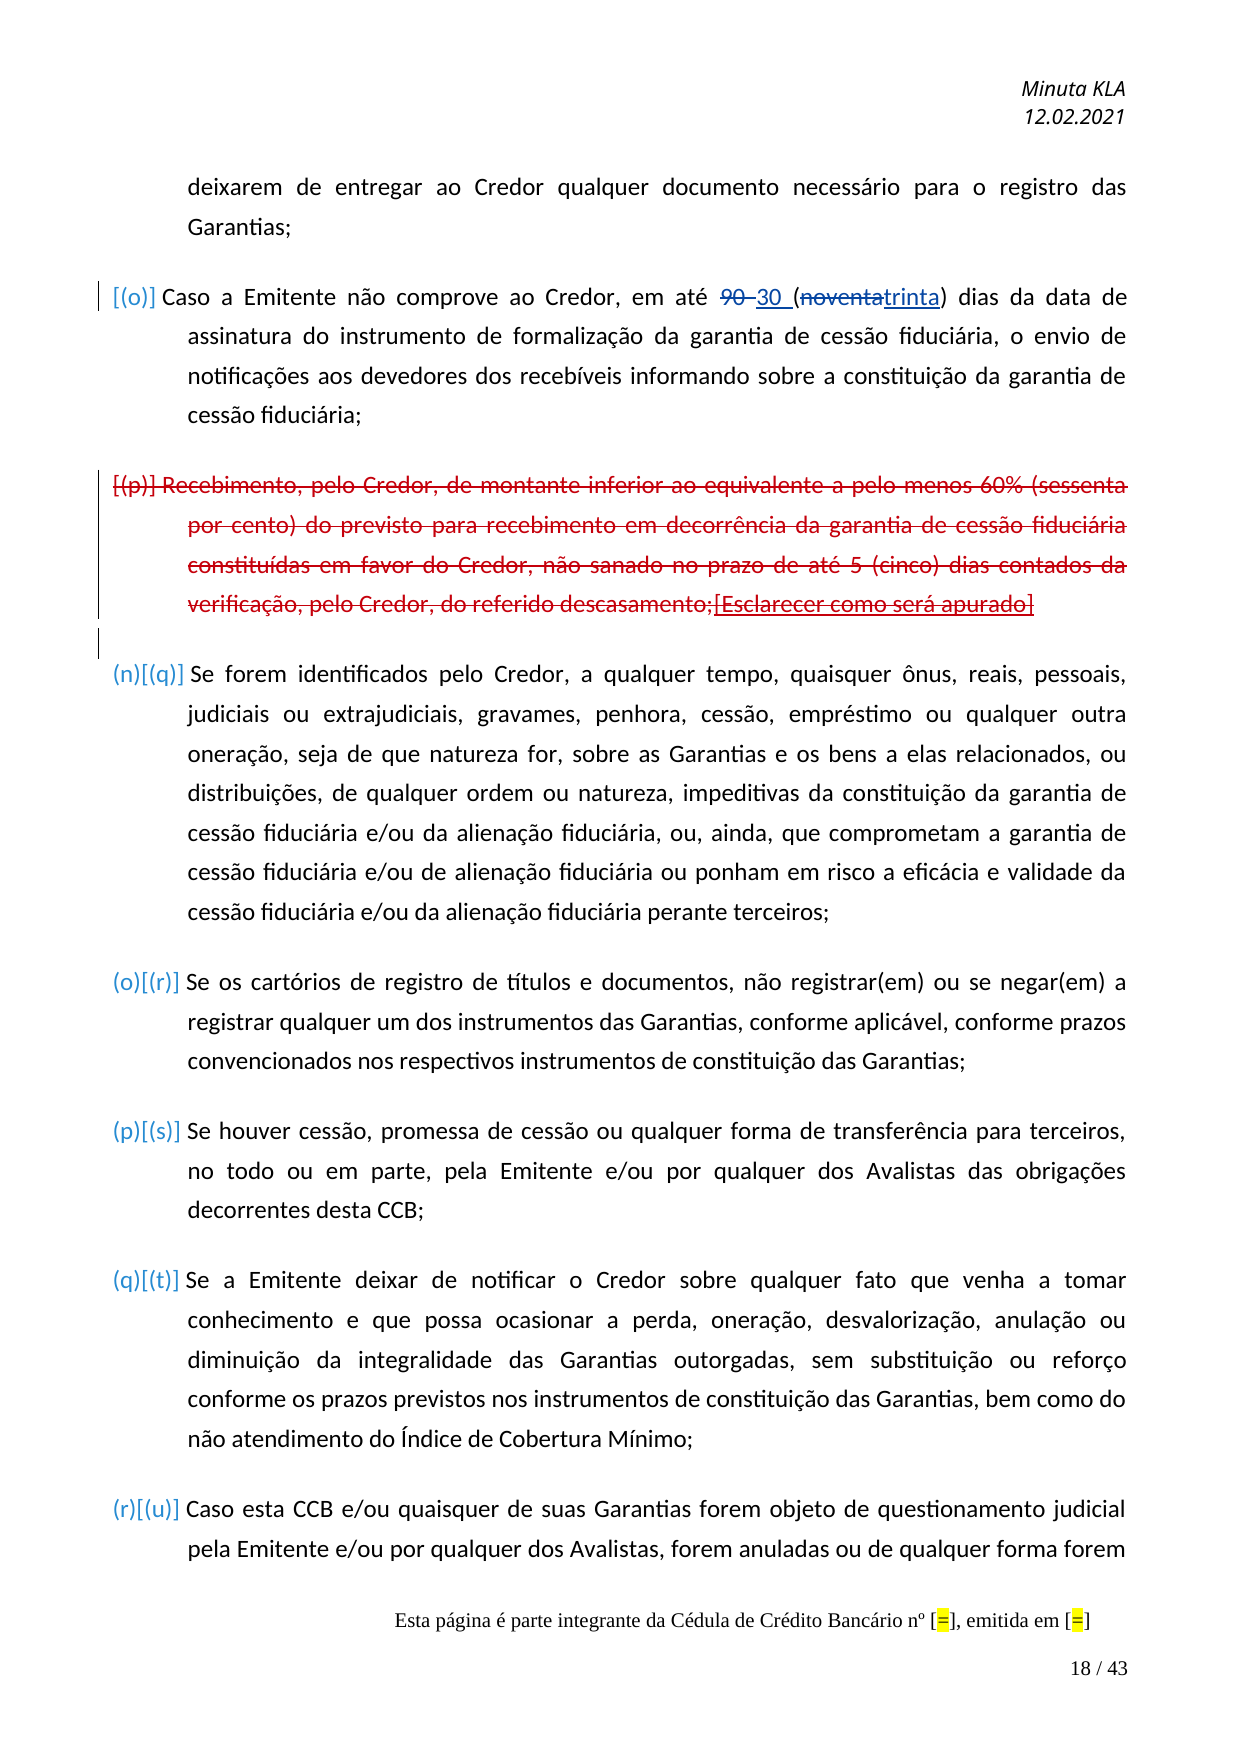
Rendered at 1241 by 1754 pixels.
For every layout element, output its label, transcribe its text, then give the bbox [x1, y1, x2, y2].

list Se os cartórios de registro de títulos e documentos, não registrar(em) ou se negar(em) a registrar qualquer um dos instrumentos das Garantias, conforme aplicável, conforme prazos convencionados nos respectivos instrumentos de constituição das Garantias; [112, 966, 1128, 1076]
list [112, 171, 1128, 241]
list Se houver cessão, promessa de cessão ou qualquer forma de transferência para terceiros, no todo ou em parte, pela Emitente e/ou por qualquer dos Avalistas das obrigações decorrentes desta CCB; [112, 1115, 1128, 1225]
list Se forem identificados pelo Credor, a qualquer tempo, quaisquer ônus, reais, pessoais, judiciais ou extrajudiciais, gravames, penhora, cessão, empréstimo ou qualquer outra oneração, seja de que natureza for, sobre as Garantias e os bens a elas relacionados, ou distribuições, de qualquer ordem ou natureza, impeditivas da constituição da garantia de cessão fiduciária e/ou da alienação fiduciária, ou, ainda, que comprometam a garantia de cessão fiduciária e/ou de alienação fiduciária ou ponham em risco a eficácia e validade da cessão fiduciária e/ou da alienação fiduciária perante terceiros; [112, 658, 1128, 927]
list Se a Emitente deixar de notificar o Credor sobre qualquer fato que venha a tomar conhecimento e que possa ocasionar a perda, oneração, desvalorização, anulação ou diminuição da integralidade das Garantias outorgadas, sem substituição ou reforço conforme os prazos previstos nos instrumentos de constituição das Garantias, bem como do não atendimento do Índice de Cobertura Mínimo; [112, 1265, 1128, 1453]
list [112, 1493, 1128, 1563]
list Caso a Emitente não comprove ao Credor, em até () dias da data de assinatura do instrumento de formalização da garantia de cessão fiduciária, o envio de notificações aos devedores dos recebíveis informando sobre a constituição da garantia de cessão fiduciária; [112, 281, 1128, 430]
